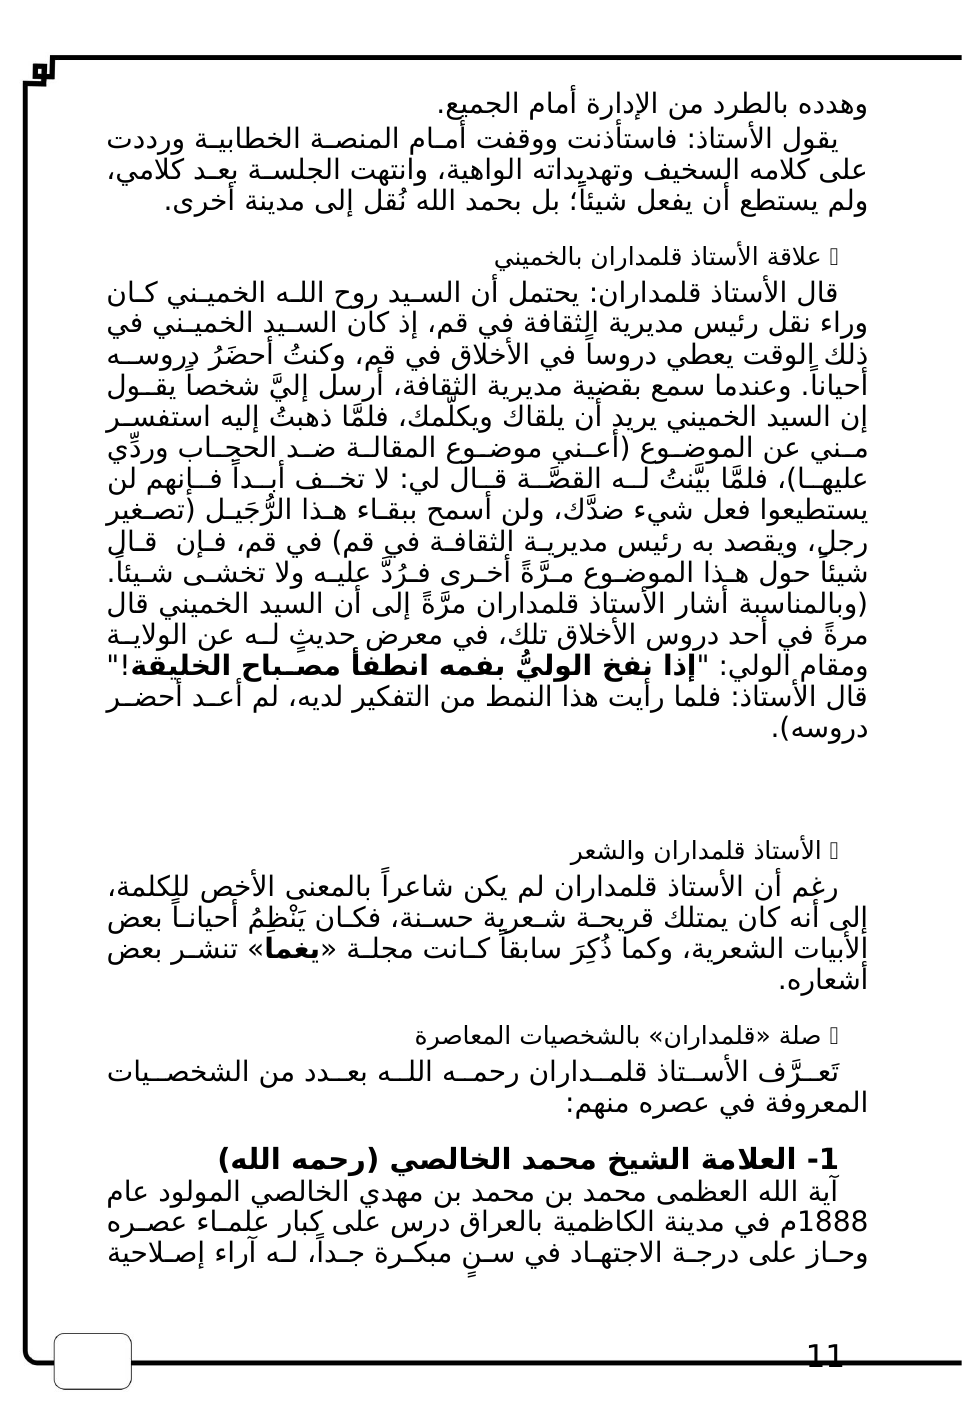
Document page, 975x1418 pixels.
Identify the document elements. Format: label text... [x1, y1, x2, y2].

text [106, 89, 869, 119]
text علاقة الأستاذ قلمداران بالخميني [106, 242, 869, 271]
text صلة «قلمداران» بالشخصيات المعاصرة [106, 1021, 869, 1051]
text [106, 1176, 869, 1269]
picture [0, 0, 962, 1418]
text رغم أن الأستاذ قلمداران لم يكن شاعراً بالمعنى الأخص للكلمة، إلى أنه كان يمتلك قريحة شعرية حسنة، فكان يَنْظِمُ أحياناً بعض الأبيات الشعرية، وكما ذُكِرَ سابقاً كانت مجلة «يغما» تنشر بعض أشعاره. [106, 872, 869, 996]
text يقول الأستاذ: فاستأذنت ووقفت أمام المنصة الخطابية ورددت على كلامه السخيف وتهديداته الواهية، وانتهت الجلسة بعد كلامي، ولم يستطع أن يفعل شيئاً؛ بل بحمد الله نُقل إلى مدينة أخرى. [106, 123, 869, 217]
text قال الأستاذ قلمداران: يحتمل أن السيد روح الله الخميني كان وراء نقل رئيس مديرية الثقافة في قم، إذ كان السيد الخميني في ذلك الوقت يعطي دروساً في الأخلاق في قم، وكنتُ أحضَرُ دروسه أحياناً. وعندما سمع بقضية مديرية الثقافة، أرسل إليَّ شخصاً يقول إن السيد الخميني يريد أن يلقاك ويكلّمك، فلمَّا ذهبتُ إليه استفسر مني عن الموضوع (أعني موضوع المقالة ضد الحجاب وردِّي عليها)، فلمَّا بيَّنتُ له القصَّة قال لي: لا تخف أبداً فإنهم لن يستطيعوا فعل شيء ضدَّك، ولن أسمح ببقاء هذا الرُّجَيل (تصغير رجل، ويقصد به رئيس مديرية الثقافة في قم) في قم، فإن قال شيئاً حول هذا الموضوع مرَّةً أخرى فرُدَّ عليه ولا تخشى شيئاً. (وبالمناسبة أشار الأستاذ قلمداران مرَّةً إلى أن السيد الخميني قال مرةً في أحد دروس الأخلاق تلك، في معرض حديثٍ له عن الولاية ومقام الولي: "إذا نفخ الوليُّ بفمه انطفأ مصباح الخليقة!" قال الأستاذ: فلما رأيت هذا النمط من التفكير لديه، لم أعد أحضر دروسه). [106, 277, 869, 744]
text 1- العلامة الشيخ محمد الخالصي (رحمه الله) [106, 1144, 869, 1176]
text الأستاذ قلمداران والشعر [106, 836, 869, 866]
text تَعرَّف الأستاذ قلمداران رحمه الله بعدد من الشخصيات المعروفة في عصره منهم: [106, 1057, 869, 1119]
